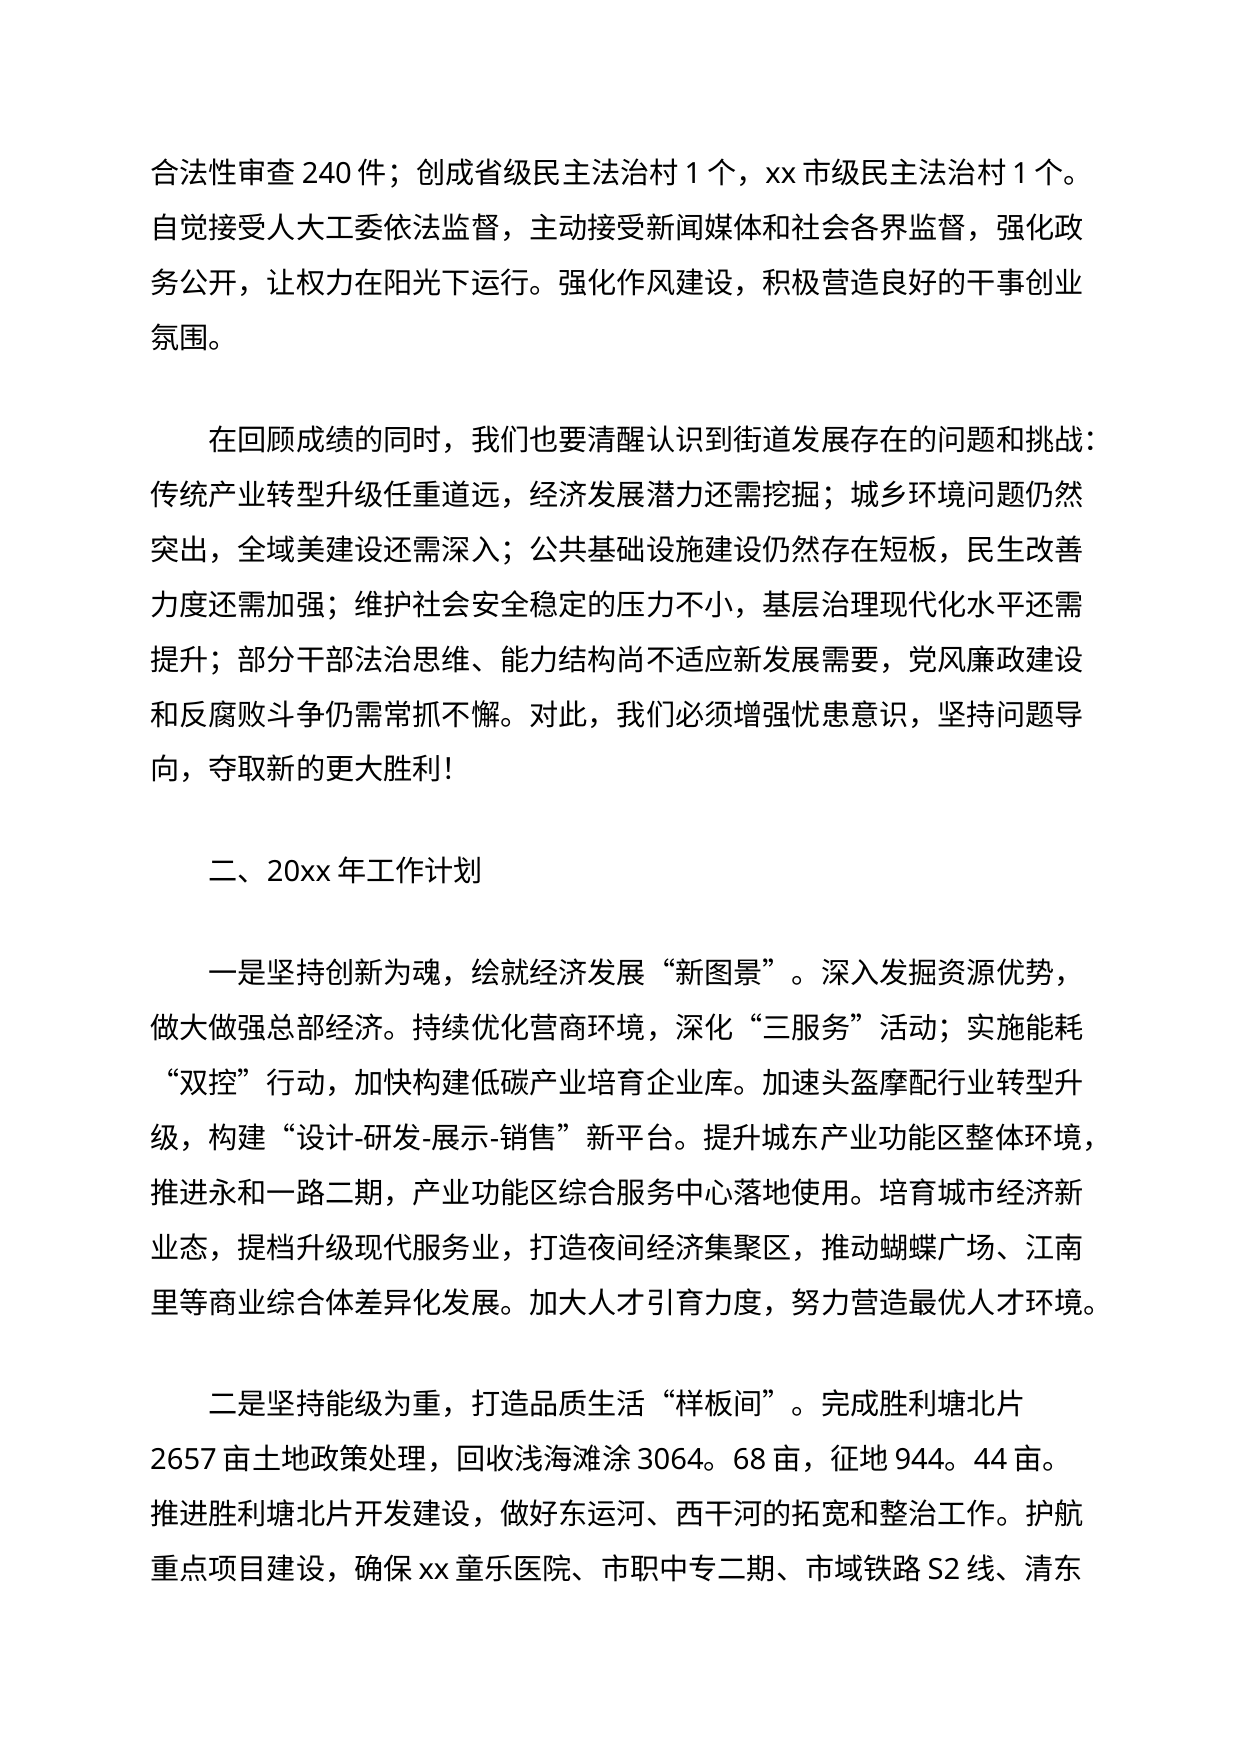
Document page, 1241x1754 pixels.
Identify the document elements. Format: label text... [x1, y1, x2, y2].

text 一是坚持创新为魂，绘就经济发展“新图景”。深入发掘资源优势，做大做强总部经济。持续优化营商环境，深化“三服务”活动；实施能耗“双控”行动，加快构建低碳产业培育企业库。加速头盔摩配行业转型升级，构建“设计-研发-展示-销售”新平台。提升城东产业功能区整体环境，推进永和一路二期，产业功能区综合服务中心落地使用。培育城市经济新业态，提档升级现代服务业，打造夜间经济集聚区，推动蝴蝶广场、江南里等商业综合体差异化发展。加大人才引育力度，努力营造最优人才环境。 [150, 950, 1090, 1321]
text 在回顾成绩的同时，我们也要清醒认识到街道发展存在的问题和挑战：传统产业转型升级任重道远，经济发展潜力还需挖掘；城乡环境问题仍然突出，全域美建设还需深入；公共基础设施建设仍然存在短板，民生改善力度还需加强；维护社会安全稳定的压力不小，基层治理现代化水平还需提升；部分干部法治思维、能力结构尚不适应新发展需要，党风廉政建设和反腐败斗争仍需常抓不懈。对此，我们必须增强忧患意识，坚持问题导向，夺取新的更大胜利！ [150, 417, 1090, 788]
text 二、20xx年工作计划 [150, 848, 1090, 890]
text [150, 1381, 1090, 1588]
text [150, 150, 1090, 357]
